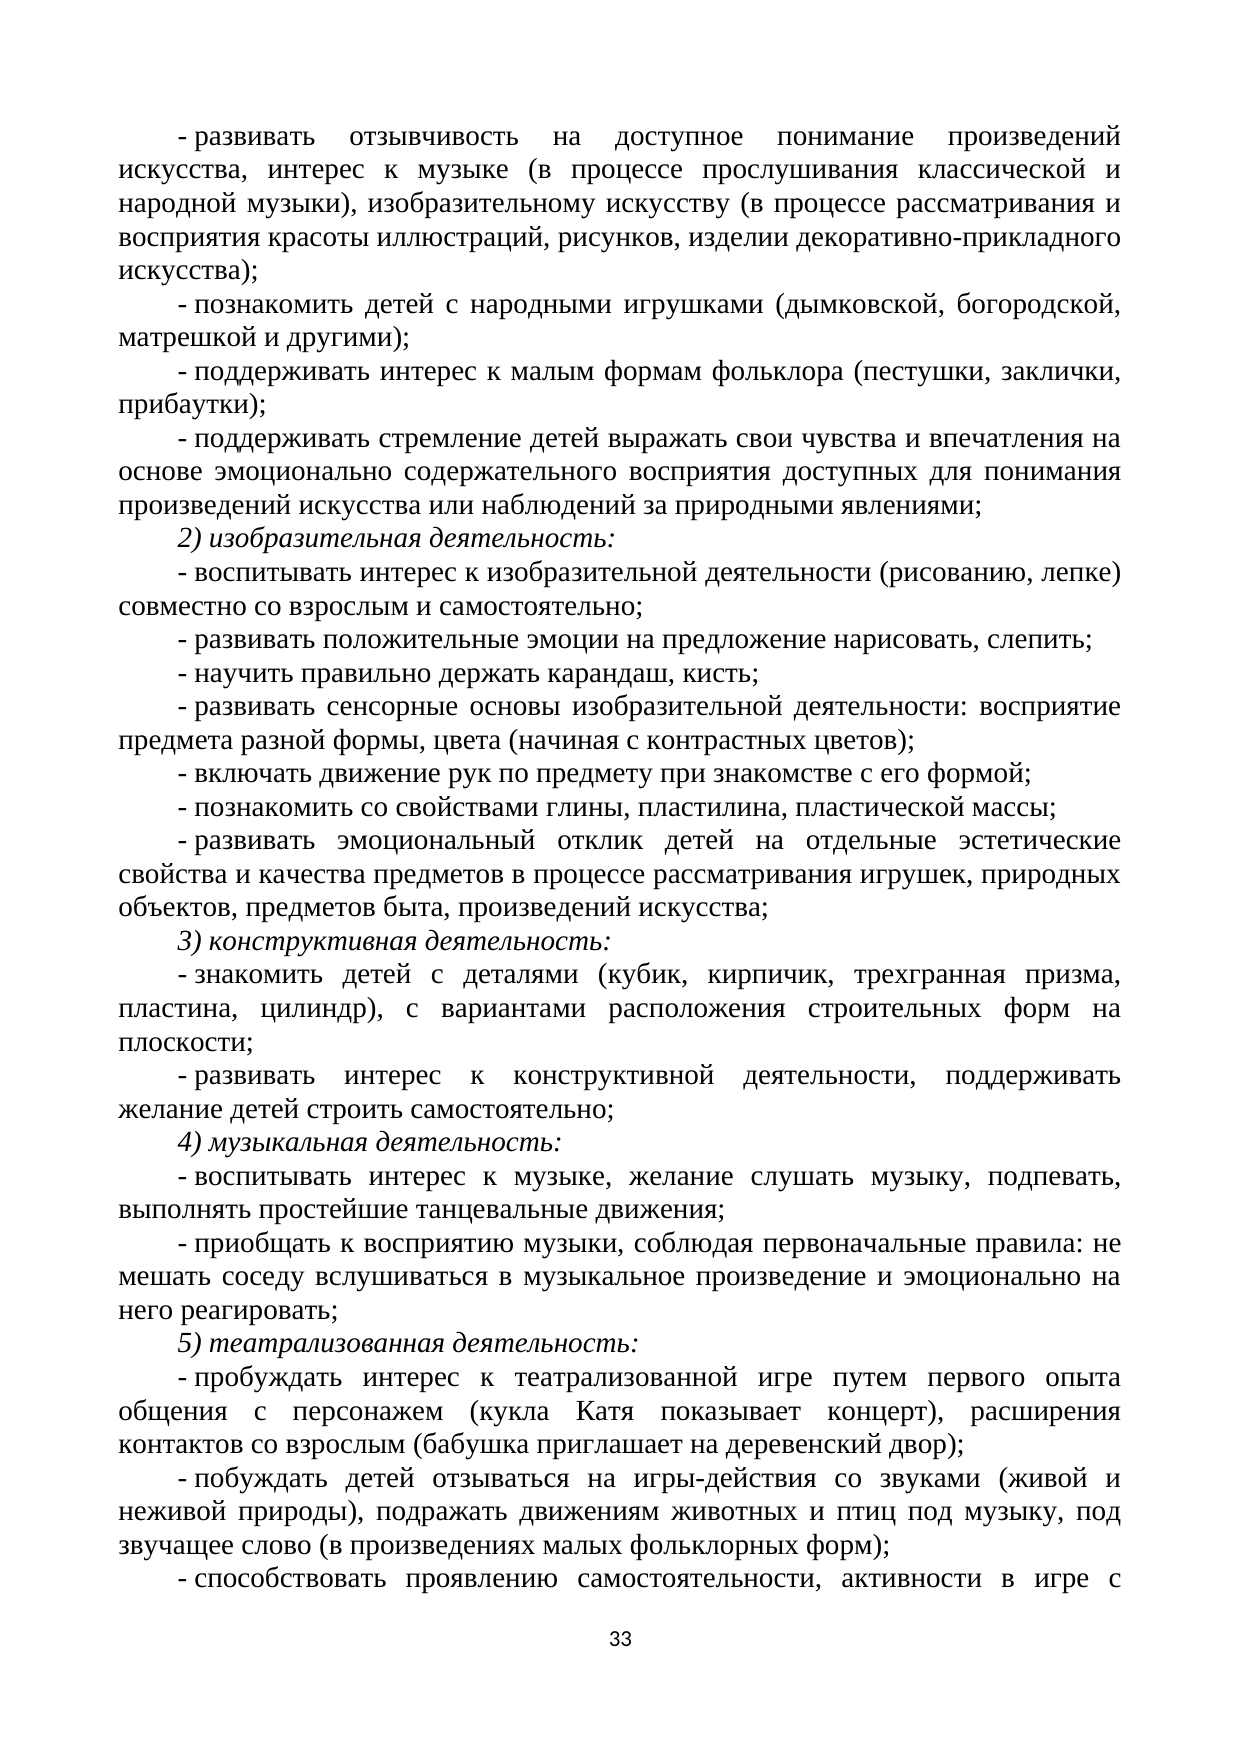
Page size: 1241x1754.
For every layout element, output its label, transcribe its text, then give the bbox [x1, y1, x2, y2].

text - развивать сенсорные основы изобразительной деятельности: восприятие предмета разной формы, цвета (начиная с контрастных цветов); [118, 688, 1122, 755]
text - развивать эмоциональный отклик детей на отдельные эстетические свойства и качества предметов в процессе рассматривания игрушек, природных объектов, предметов быта, произведений искусства; [118, 822, 1122, 923]
text 5) театрализованная деятельность: [118, 1326, 1122, 1359]
text - знакомить детей с деталями (кубик, кирпичик, трехгранная призма, пластина, цилиндр), с вариантами расположения строительных форм на плоскости; [118, 957, 1122, 1057]
text 2) изобразительная деятельность: [118, 521, 1122, 554]
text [118, 1560, 1122, 1594]
text - включать движение рук по предмету при знакомстве с его формой; [118, 755, 1122, 789]
text 3) конструктивная деятельность: [118, 923, 1122, 957]
text - приобщать к восприятию музыки, соблюдая первоначальные правила: не мешать соседу вслушиваться в музыкальное произведение и эмоционально на него реагировать; [118, 1225, 1122, 1326]
text - воспитывать интерес к музыке, желание слушать музыку, подпевать, выполнять простейшие танцевальные движения; [118, 1158, 1122, 1225]
text - воспитывать интерес к изобразительной деятельности (рисованию, лепке) совместно со взрослым и самостоятельно; [118, 554, 1122, 621]
text - познакомить со свойствами глины, пластилина, пластической массы; [118, 789, 1122, 822]
text - развивать положительные эмоции на предложение нарисовать, слепить; [118, 621, 1122, 655]
text - развивать отзывчивость на доступное понимание произведений искусства, интерес к музыке (в процессе прослушивания классической и народной музыки), изобразительному искусству (в процессе рассматривания и восприятия красоты иллюстраций, рисунков, изделии декоративно-прикладного искусства); [118, 118, 1122, 286]
text - побуждать детей отзываться на игры-действия со звуками (живой и неживой природы), подражать движениям животных и птиц под музыку, под звучащее слово (в произведениях малых фольклорных форм); [118, 1460, 1122, 1560]
text - поддерживать интерес к малым формам фольклора (пестушки, заклички, прибаутки); [118, 353, 1122, 420]
text 4) музыкальная деятельность: [118, 1124, 1122, 1158]
text - познакомить детей с народными игрушками (дымковской, богородской, матрешкой и другими); [118, 286, 1122, 353]
text - пробуждать интерес к театрализованной игре путем первого опыта общения с персонажем (кукла Катя показывает концерт), расширения контактов со взрослым (бабушка приглашает на деревенский двор); [118, 1359, 1122, 1460]
text - развивать интерес к конструктивной деятельности, поддерживать желание детей строить самостоятельно; [118, 1057, 1122, 1124]
text - поддерживать стремление детей выражать свои чувства и впечатления на основе эмоционально содержательного восприятия доступных для понимания произведений искусства или наблюдений за природными явлениями; [118, 420, 1122, 521]
text - научить правильно держать карандаш, кисть; [118, 655, 1122, 688]
